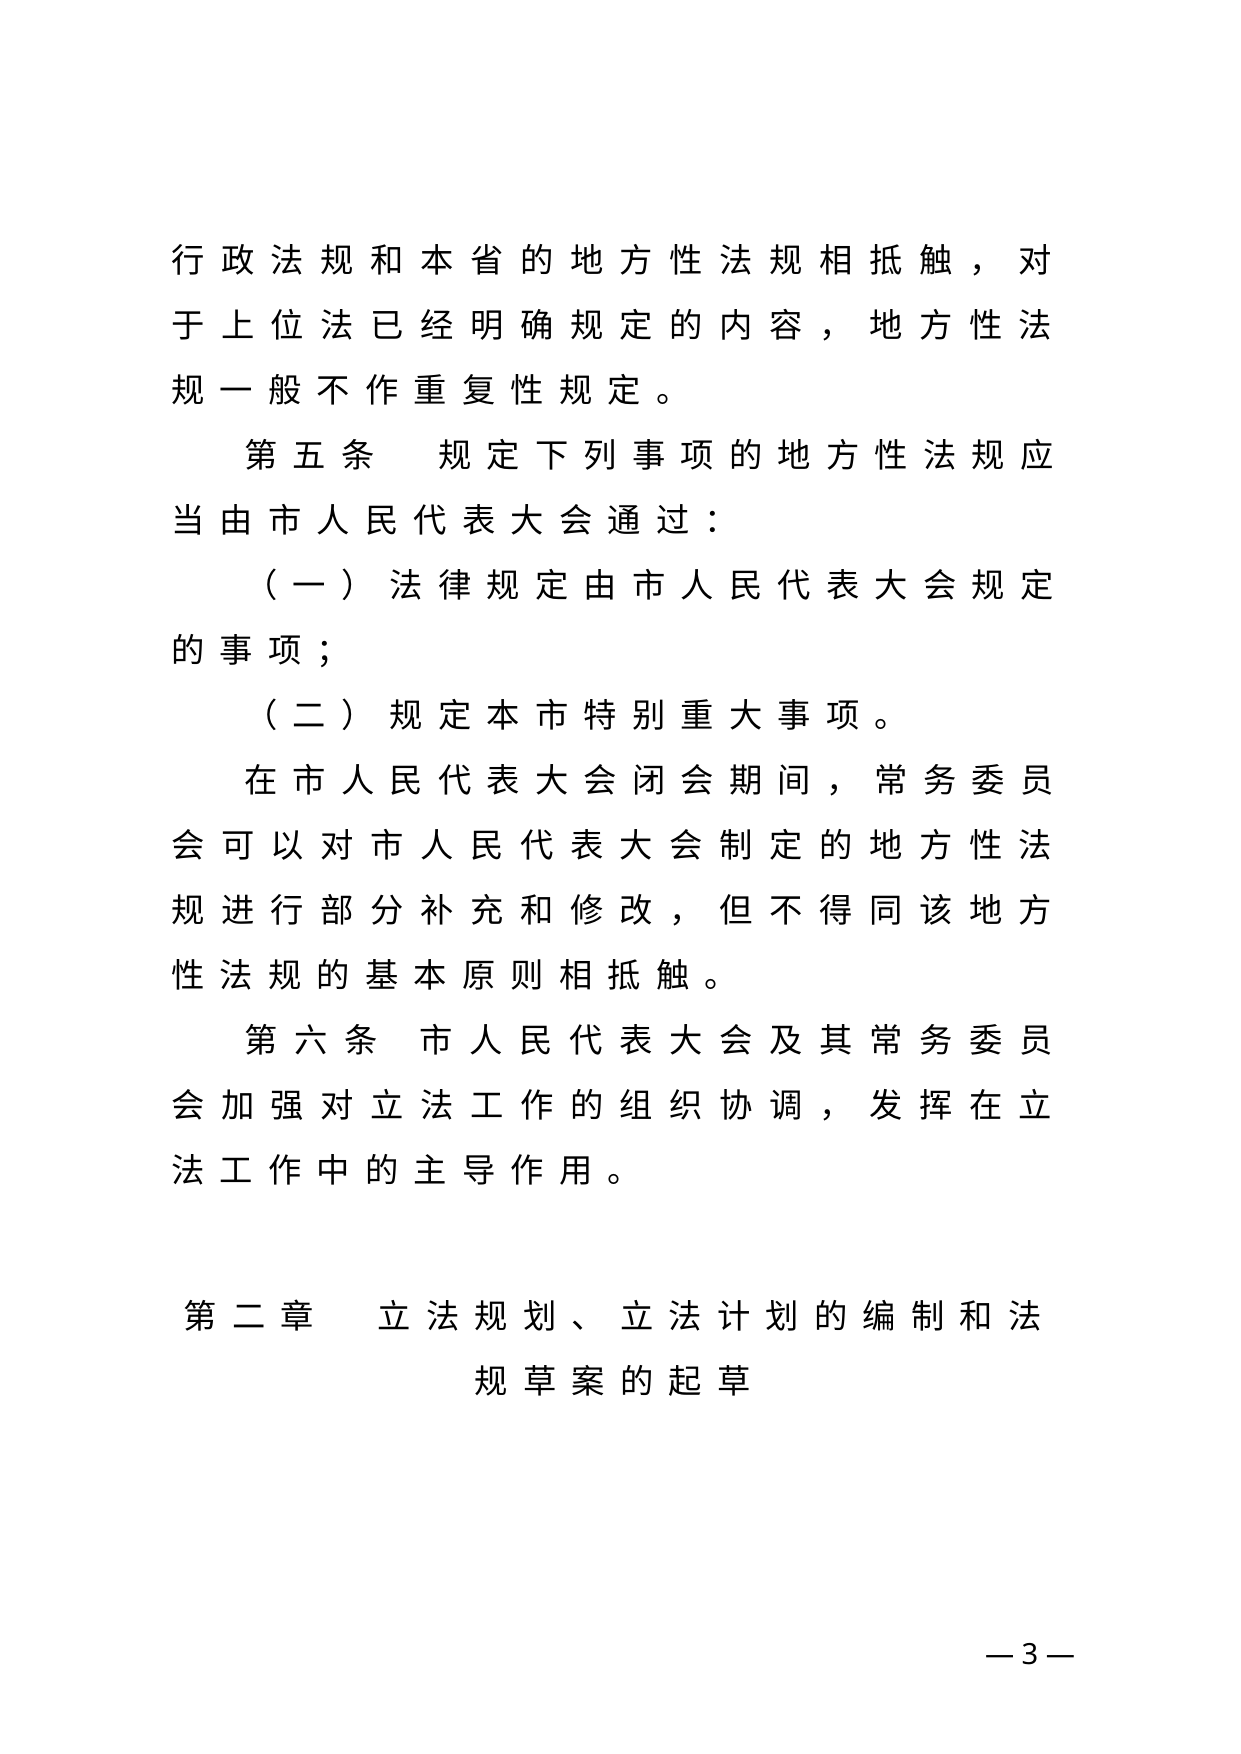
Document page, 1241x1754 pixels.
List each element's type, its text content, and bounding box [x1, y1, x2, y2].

text （二）规定本市特别重大事项。 [171, 681, 1069, 746]
text 第二章 立法规划、立法计划的编制和法规草案的起草 [171, 1282, 1069, 1412]
text 第六条 市人民代表大会及其常务委员会加强对立法工作的组织协调，发挥在立法工作中的主导作用。 [171, 1006, 1069, 1201]
text 第五条 规定下列事项的地方性法规应当由市人民代表大会通过： [171, 421, 1069, 551]
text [171, 226, 1069, 421]
text 在市人民代表大会闭会期间，常务委员会可以对市人民代表大会制定的地方性法规进行部分补充和修改，但不得同该地方性法规的基本原则相抵触。 [171, 746, 1069, 1006]
text （一）法律规定由市人民代表大会规定的事项； [171, 551, 1069, 681]
